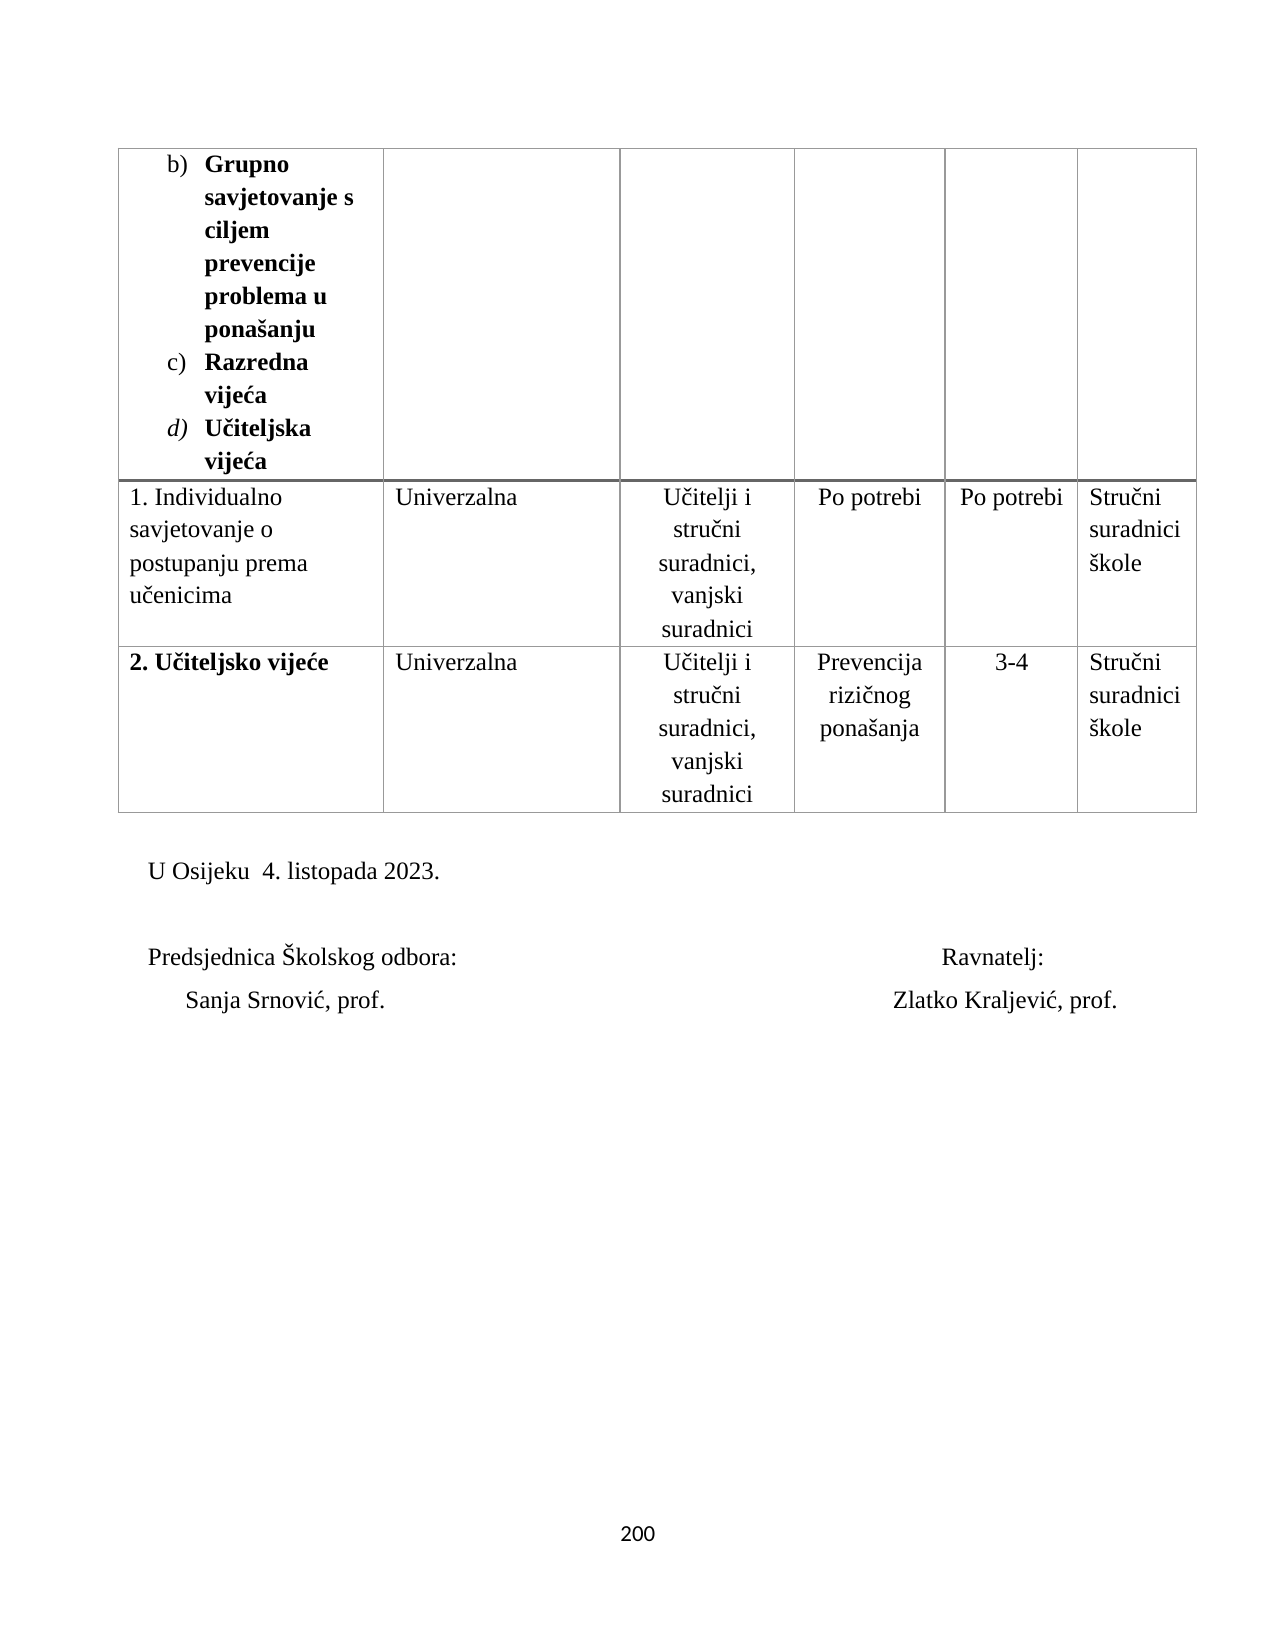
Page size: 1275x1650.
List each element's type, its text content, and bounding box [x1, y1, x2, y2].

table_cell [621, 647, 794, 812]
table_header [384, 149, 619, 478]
text Predsjednica Školskog odbora: Ravnatelj: [148, 942, 1127, 971]
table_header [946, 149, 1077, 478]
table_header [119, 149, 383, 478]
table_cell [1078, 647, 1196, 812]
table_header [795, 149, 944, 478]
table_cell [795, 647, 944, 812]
text Sanja Srnović, prof. Zlatko Kraljević, prof. [148, 986, 1127, 1014]
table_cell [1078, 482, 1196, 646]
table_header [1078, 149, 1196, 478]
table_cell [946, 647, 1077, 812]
text U Osijeku 4. listopada 2023. [148, 856, 1127, 885]
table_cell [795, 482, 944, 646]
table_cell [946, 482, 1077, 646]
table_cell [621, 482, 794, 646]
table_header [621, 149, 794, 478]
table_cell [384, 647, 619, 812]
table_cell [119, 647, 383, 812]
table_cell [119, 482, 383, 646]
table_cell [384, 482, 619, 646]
